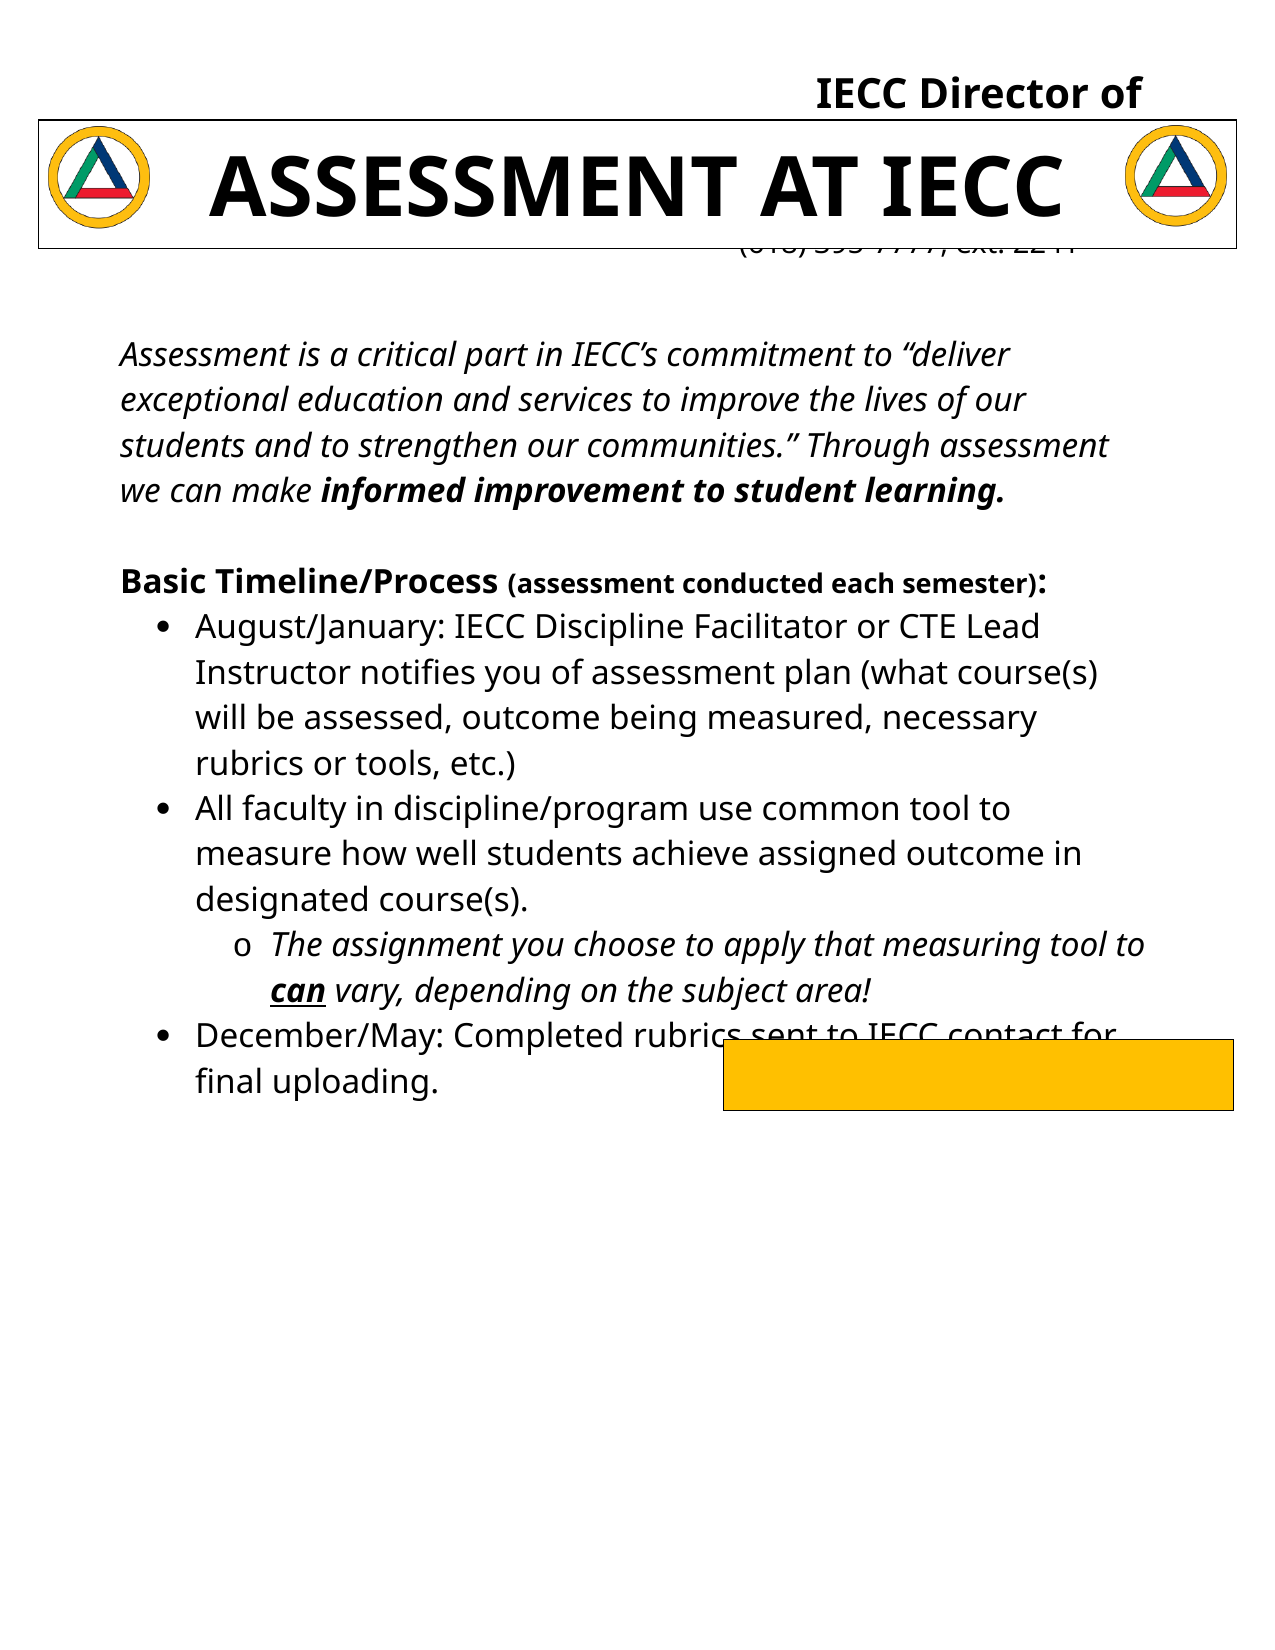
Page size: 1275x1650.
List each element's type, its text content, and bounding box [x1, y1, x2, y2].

picture [42, 122, 156, 235]
list The assignment you choose to apply that measuring tool to can vary, depending on the subject area! [232, 921, 1155, 1012]
text Basic Timeline/Process (assessment conducted each semester): [120, 558, 1155, 603]
list December/May: Completed rubrics sent to IECC contact for final uploading. [157, 1012, 1155, 1103]
list August/January: IECC Discipline Facilitator or CTE Lead Instructor notifies you of assessment plan (what course(s) will be assessed, outcome being measured, necessary rubrics or tools, etc.) [157, 603, 1155, 785]
list All faculty in discipline/program use common tool to measure how well students achieve assigned outcome in designated course(s). [157, 785, 1155, 921]
text Assessment is a critical part in IECC’s commitment to “deliver exceptional education and services to improve the lives of our students and to strengthen our communities.” Through assessment we can make informed improvement to student learning. [120, 331, 1155, 512]
picture [1119, 120, 1233, 233]
